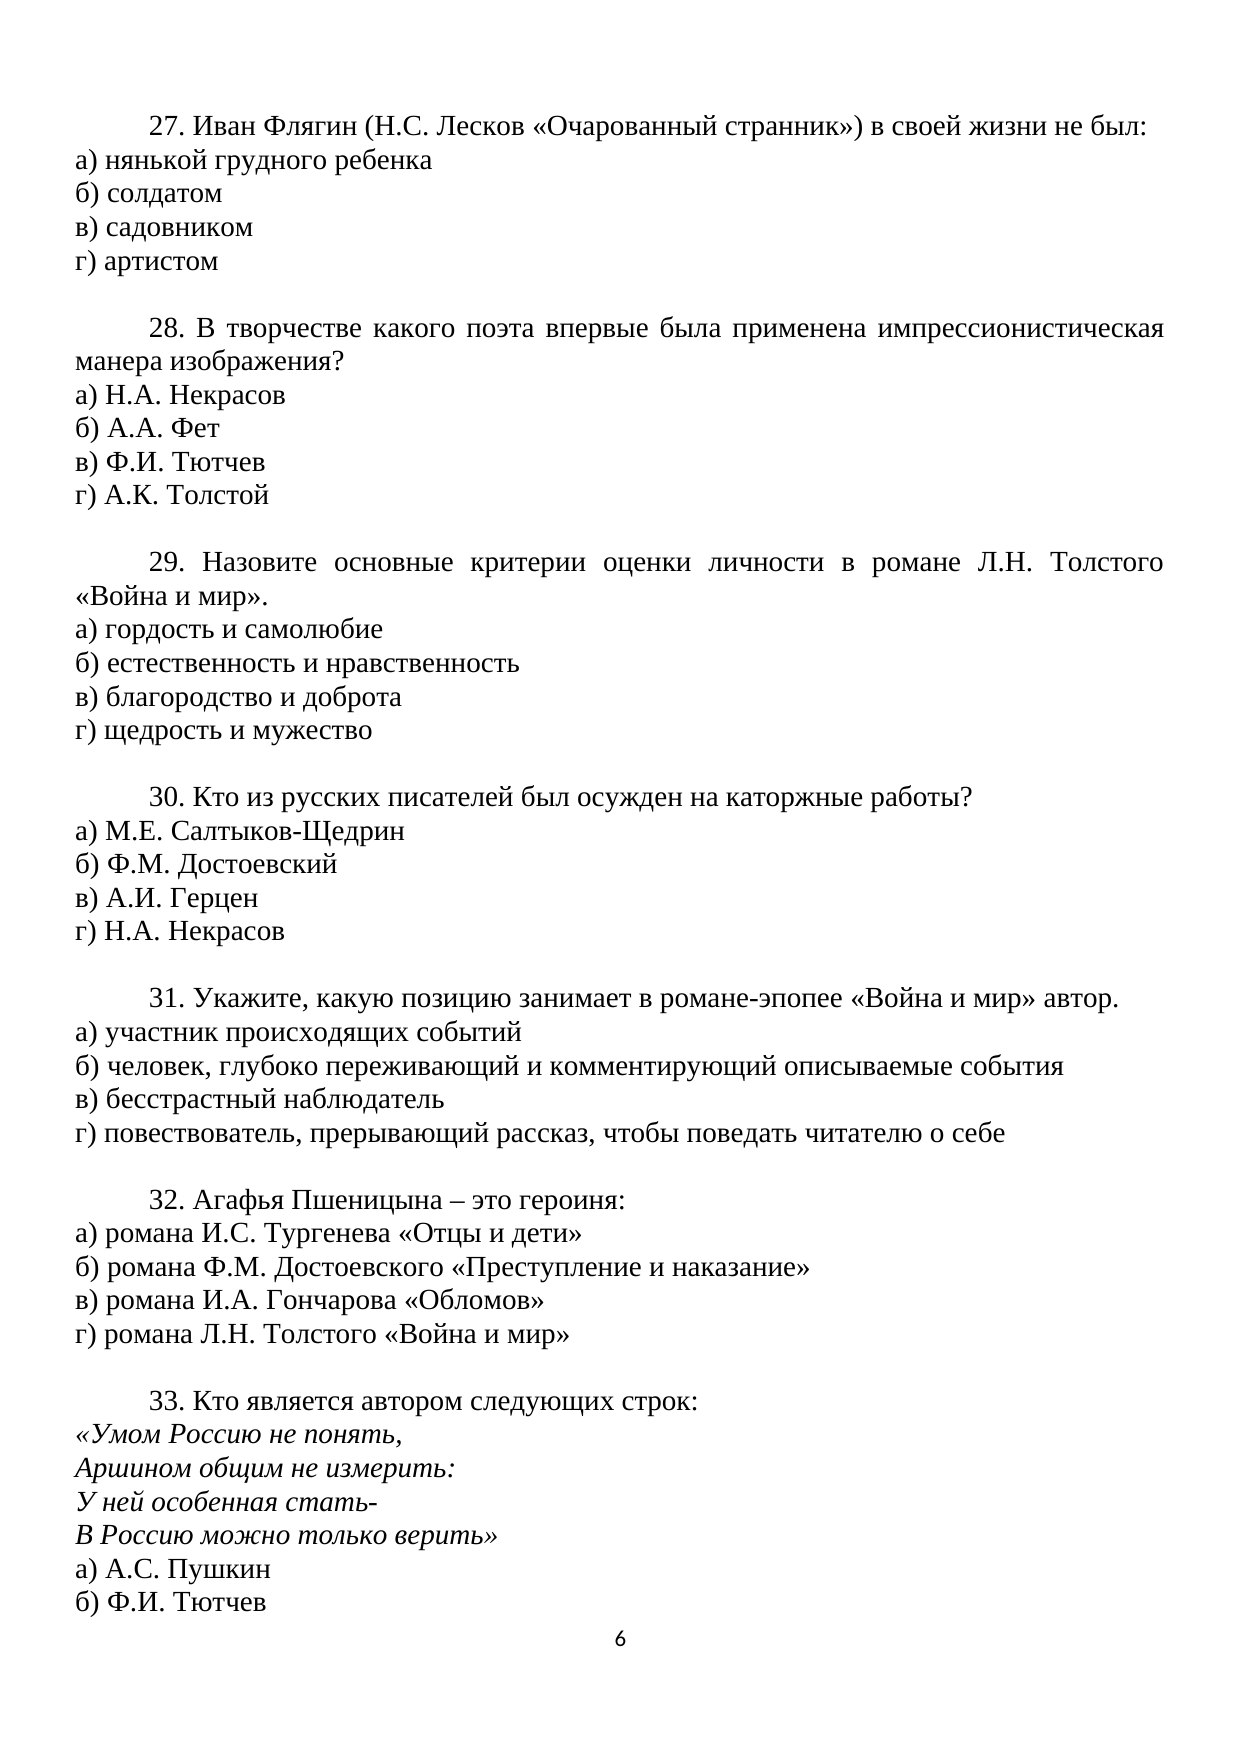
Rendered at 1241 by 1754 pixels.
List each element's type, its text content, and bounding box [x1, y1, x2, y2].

text а) нянькой грудного ребенка [75, 142, 1165, 176]
text г) Н.А. Некрасов [75, 913, 1165, 947]
text 29. Назовите основные критерии оценки личности в романе Л.Н. Толстого «Война и мир». [75, 544, 1165, 612]
text 28. В творчестве какого поэта впервые была применена импрессионистическая манера изображения? [75, 310, 1165, 377]
text 33. Кто является автором следующих строк: [75, 1383, 1165, 1417]
text «Умом Россию не понять, [75, 1417, 1165, 1450]
text а) Н.А. Некрасов [75, 377, 1165, 410]
text б) Ф.И. Тютчев [75, 1584, 1165, 1618]
text б) человек, глубоко переживающий и комментирующий описываемые события [75, 1048, 1165, 1081]
text г) А.К. Толстой [75, 477, 1165, 511]
text б) романа Ф.М. Достоевского «Преступление и наказание» [75, 1249, 1165, 1282]
text а) А.С. Пушкин [75, 1551, 1165, 1584]
text 31. Укажите, какую позицию занимает в романе-эпопее «Война и мир» автор. [75, 981, 1165, 1014]
text У ней особенная стать- [75, 1484, 1165, 1517]
text а) гордость и самолюбие [75, 612, 1165, 645]
text в) А.И. Герцен [75, 880, 1165, 913]
text г) повествователь, прерывающий рассказ, чтобы поведать читателю о себе [75, 1115, 1165, 1148]
text а) участник происходящих событий [75, 1014, 1165, 1048]
text 30. Кто из русских писателей был осужден на каторжные работы? [75, 779, 1165, 813]
text г) романа Л.Н. Толстого «Война и мир» [75, 1316, 1165, 1349]
text б) А.А. Фет [75, 410, 1165, 444]
text а) романа И.С. Тургенева «Отцы и дети» [75, 1215, 1165, 1249]
text г) щедрость и мужество [75, 712, 1165, 746]
text в) бесстрастный наблюдатель [75, 1081, 1165, 1115]
text 27. Иван Флягин (Н.С. Лесков «Очарованный странник») в своей жизни не был: [75, 108, 1165, 142]
text б) Ф.М. Достоевский [75, 846, 1165, 880]
text Аршином общим не измерить: [75, 1450, 1165, 1484]
text В Россию можно только верить» [75, 1517, 1165, 1551]
text б) солдатом [75, 176, 1165, 209]
text в) романа И.А. Гончарова «Обломов» [75, 1282, 1165, 1316]
text б) естественность и нравственность [75, 645, 1165, 679]
text в) садовником [75, 209, 1165, 243]
text в) Ф.И. Тютчев [75, 444, 1165, 477]
text а) М.Е. Салтыков-Щедрин [75, 813, 1165, 846]
text г) артистом [75, 243, 1165, 276]
text 32. Агафья Пшеницына – это героиня: [75, 1182, 1165, 1215]
text в) благородство и доброта [75, 679, 1165, 712]
